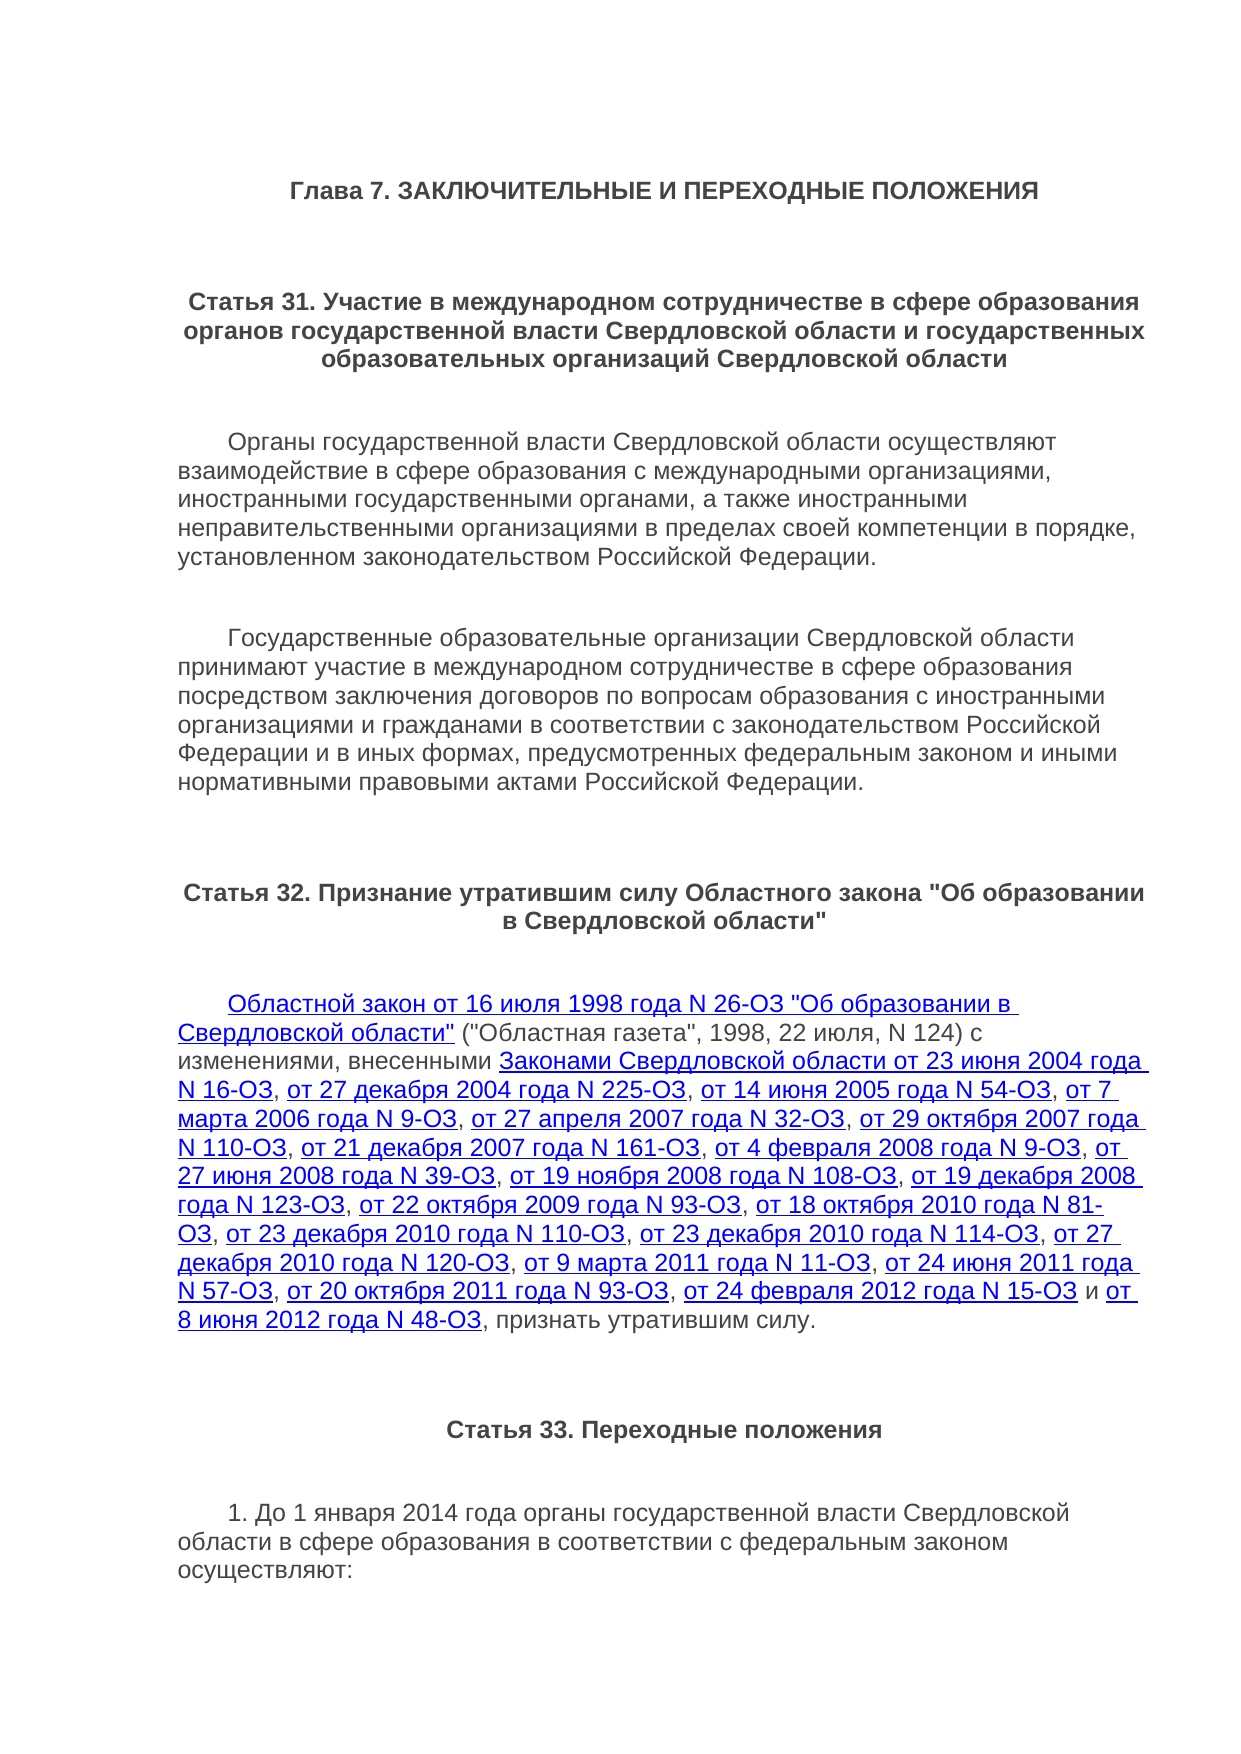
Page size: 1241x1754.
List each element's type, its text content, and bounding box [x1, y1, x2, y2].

text Статья 33. Переходные положения [177, 1358, 1152, 1444]
text Органы государственной власти Свердловской области осуществляют взаимодействие в сфере образования с международными организациями, иностранными государственными органами, а также иностранными неправительственными организациями в пределах своей компетенции в порядке, установленном законодательством Российской Федерации. [177, 427, 1152, 595]
text 1. До 1 января 2014 года органы государственной власти Свердловской области в сфере образования в соответствии с федеральным законом осуществляют: [177, 1498, 1152, 1608]
text Государственные образовательные организации Свердловской области принимают участие в международном сотрудничестве в сфере образования посредством заключения договоров по вопросам образования с иностранными организациями и гражданами в соответствии с законодательством Российской Федерации и в иных формах, предусмотренных федеральным законом и иными нормативными правовыми актами Российской Федерации. [177, 623, 1152, 820]
text Статья 31. Участие в международном сотрудничестве в сфере образования органов государственной власти Свердловской области и государственных образовательных организаций Свердловской области [177, 229, 1152, 373]
text Областной закон от 16 июля 1998 года N 26-ОЗ "Об образовании в Свердловской области" ("Областная газета", 1998, 22 июля, N 124) с изменениями, внесенными Законами Свердловской области от 23 июня 2004 года N 16-ОЗ, от 27 декабря 2004 года N 225-ОЗ, от 14 июня 2005 года N 54-ОЗ, от 7 марта 2006 года N 9-ОЗ, от 27 апреля 2007 года N 32-ОЗ, от 29 октября 2007 года N 110-ОЗ, от 21 декабря 2007 года N 161-ОЗ, от 4 февраля 2008 года N 9-ОЗ, от 27 июня 2008 года N 39-ОЗ, от 19 ноября 2008 года N 108-ОЗ, от 19 декабря 2008 года N 123-ОЗ, от 22 октября 2009 года N 93-ОЗ, от 18 октября 2010 года N 81-ОЗ, от 23 декабря 2010 года N 110-ОЗ, от 23 декабря 2010 года N 114-ОЗ, от 27 декабря 2010 года N 120-ОЗ, от 9 марта 2011 года N 11-ОЗ, от 24 июня 2011 года N 57-ОЗ, от 20 октября 2011 года N 93-ОЗ, от 24 февраля 2012 года N 15-ОЗ и от 8 июня 2012 года N 48-ОЗ, признать утратившим силу. [177, 989, 1152, 1358]
text Статья 32. Признание утратившим силу Областного закона "Об образовании в Свердловской области" [177, 820, 1152, 935]
text Глава 7. ЗАКЛЮЧИТЕЛЬНЫЕ И ПЕРЕХОДНЫЕ ПОЛОЖЕНИЯ [177, 118, 1152, 204]
